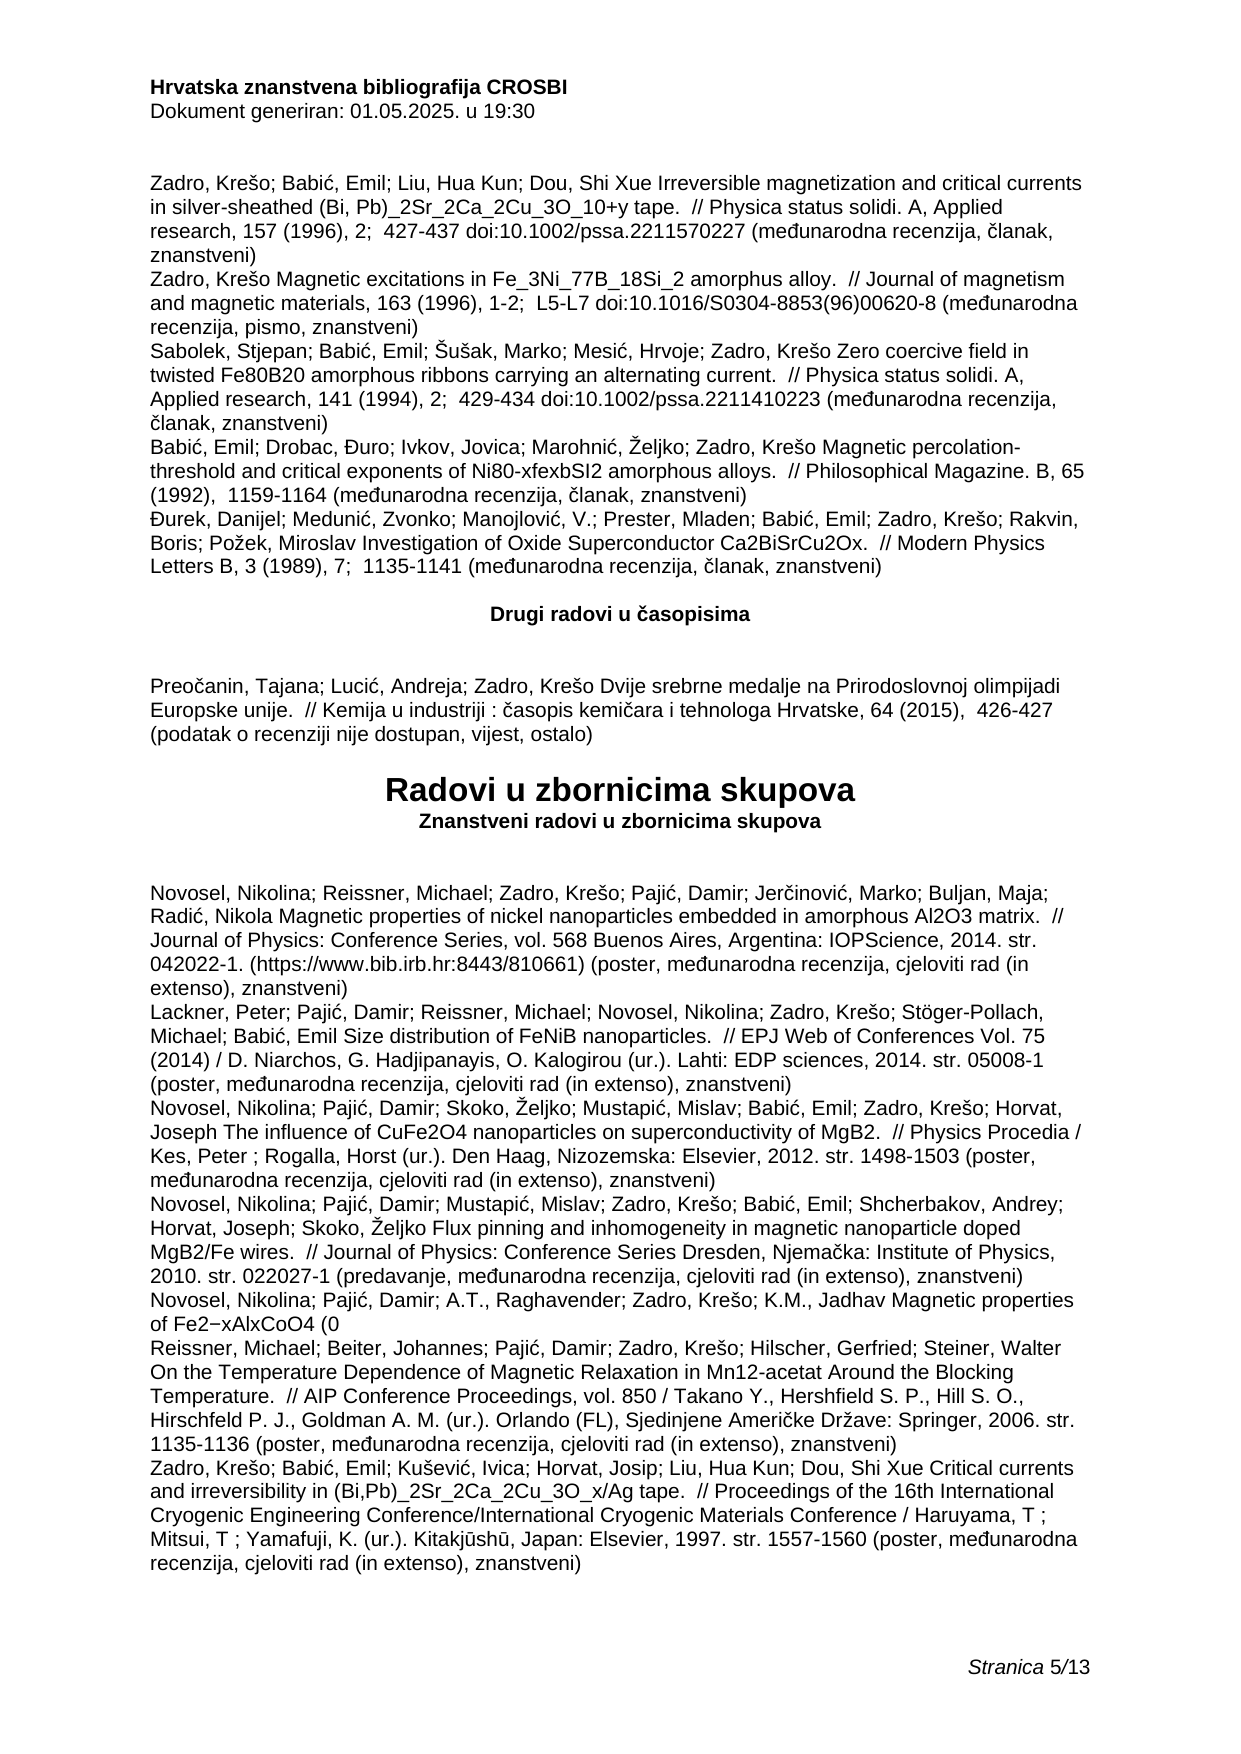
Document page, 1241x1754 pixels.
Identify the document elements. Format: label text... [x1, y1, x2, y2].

text Novosel, Nikolina; Pajić, Damir; Skoko, Željko; Mustapić, Mislav; Babić, Emil; Zadro, Krešo; Horvat, Joseph [150, 1096, 1090, 1192]
text Zadro, Krešo; Babić, Emil; Liu, Hua Kun; Dou, Shi Xue [150, 171, 1090, 267]
text Novosel, Nikolina; Reissner, Michael; Zadro, Krešo; Pajić, Damir; Jerčinović, Marko; Buljan, Maja; Radić, Nikola [150, 880, 1090, 1000]
text Zadro, Krešo [150, 267, 1090, 339]
text Novosel, Nikolina; Pajić, Damir; Mustapić, Mislav; Zadro, Krešo; Babić, Emil; Shcherbakov, Andrey; Horvat, Joseph; Skoko, Željko [150, 1192, 1090, 1288]
text Sabolek, Stjepan; Babić, Emil; Šušak, Marko; Mesić, Hrvoje; Zadro, Krešo [150, 339, 1090, 434]
text Reissner, Michael; Beiter, Johannes; Pajić, Damir; Zadro, Krešo; Hilscher, Gerfried; Steiner, Walter [150, 1336, 1090, 1455]
subtitle Znanstveni radovi u zbornicima skupova [150, 808, 1090, 832]
text Babić, Emil; Drobac, Đuro; Ivkov, Jovica; Marohnić, Željko; Zadro, Krešo [150, 434, 1090, 506]
text Zadro, Krešo; Babić, Emil; Kušević, Ivica; Horvat, Josip; Liu, Hua Kun; Dou, Shi Xue [150, 1455, 1090, 1575]
text Đurek, Danijel; Medunić, Zvonko; Manojlović, V.; Prester, Mladen; Babić, Emil; Zadro, Krešo; Rakvin, Boris; Požek, Miroslav [150, 506, 1090, 578]
text Lackner, Peter; Pajić, Damir; Reissner, Michael; Novosel, Nikolina; Zadro, Krešo; Stöger-Pollach, Michael; Babić, Emil [150, 1000, 1090, 1096]
subtitle Radovi u zbornicima skupova [150, 770, 1090, 808]
subtitle Drugi radovi u časopisima [150, 602, 1090, 626]
text Novosel, Nikolina; Pajić, Damir; A.T., Raghavender; Zadro, Krešo; K.M., Jadhav [150, 1288, 1090, 1336]
text Preočanin, Tajana; Lucić, Andreja; Zadro, Krešo [150, 674, 1090, 746]
